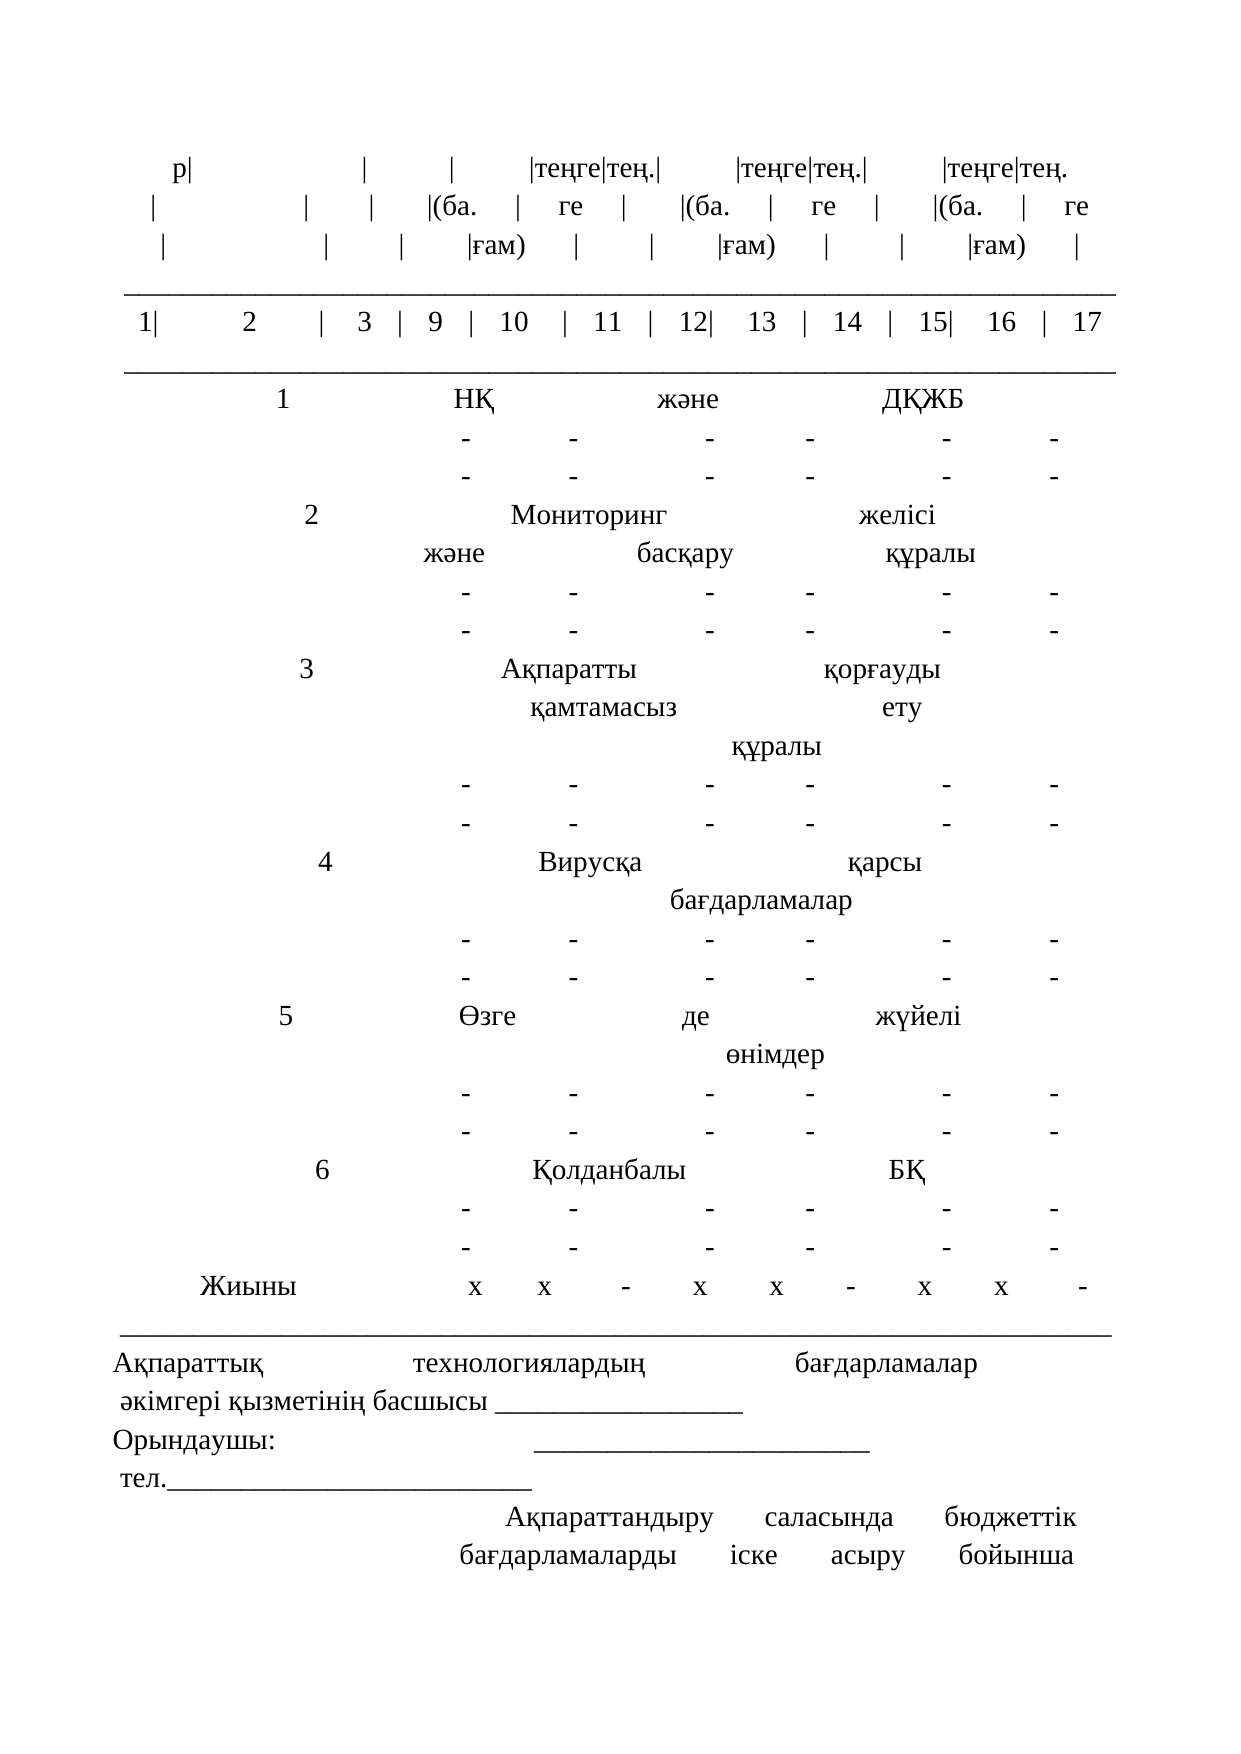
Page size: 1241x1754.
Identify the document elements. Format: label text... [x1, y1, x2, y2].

text Ақпараттық технологиялардың бағдарламалар әкімгері қызметінің басшысы _________________ [112, 1345, 1128, 1417]
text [112, 150, 1128, 1340]
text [112, 1499, 1128, 1571]
text Орындаушы: _______________________ тел._________________________ [112, 1422, 1128, 1494]
